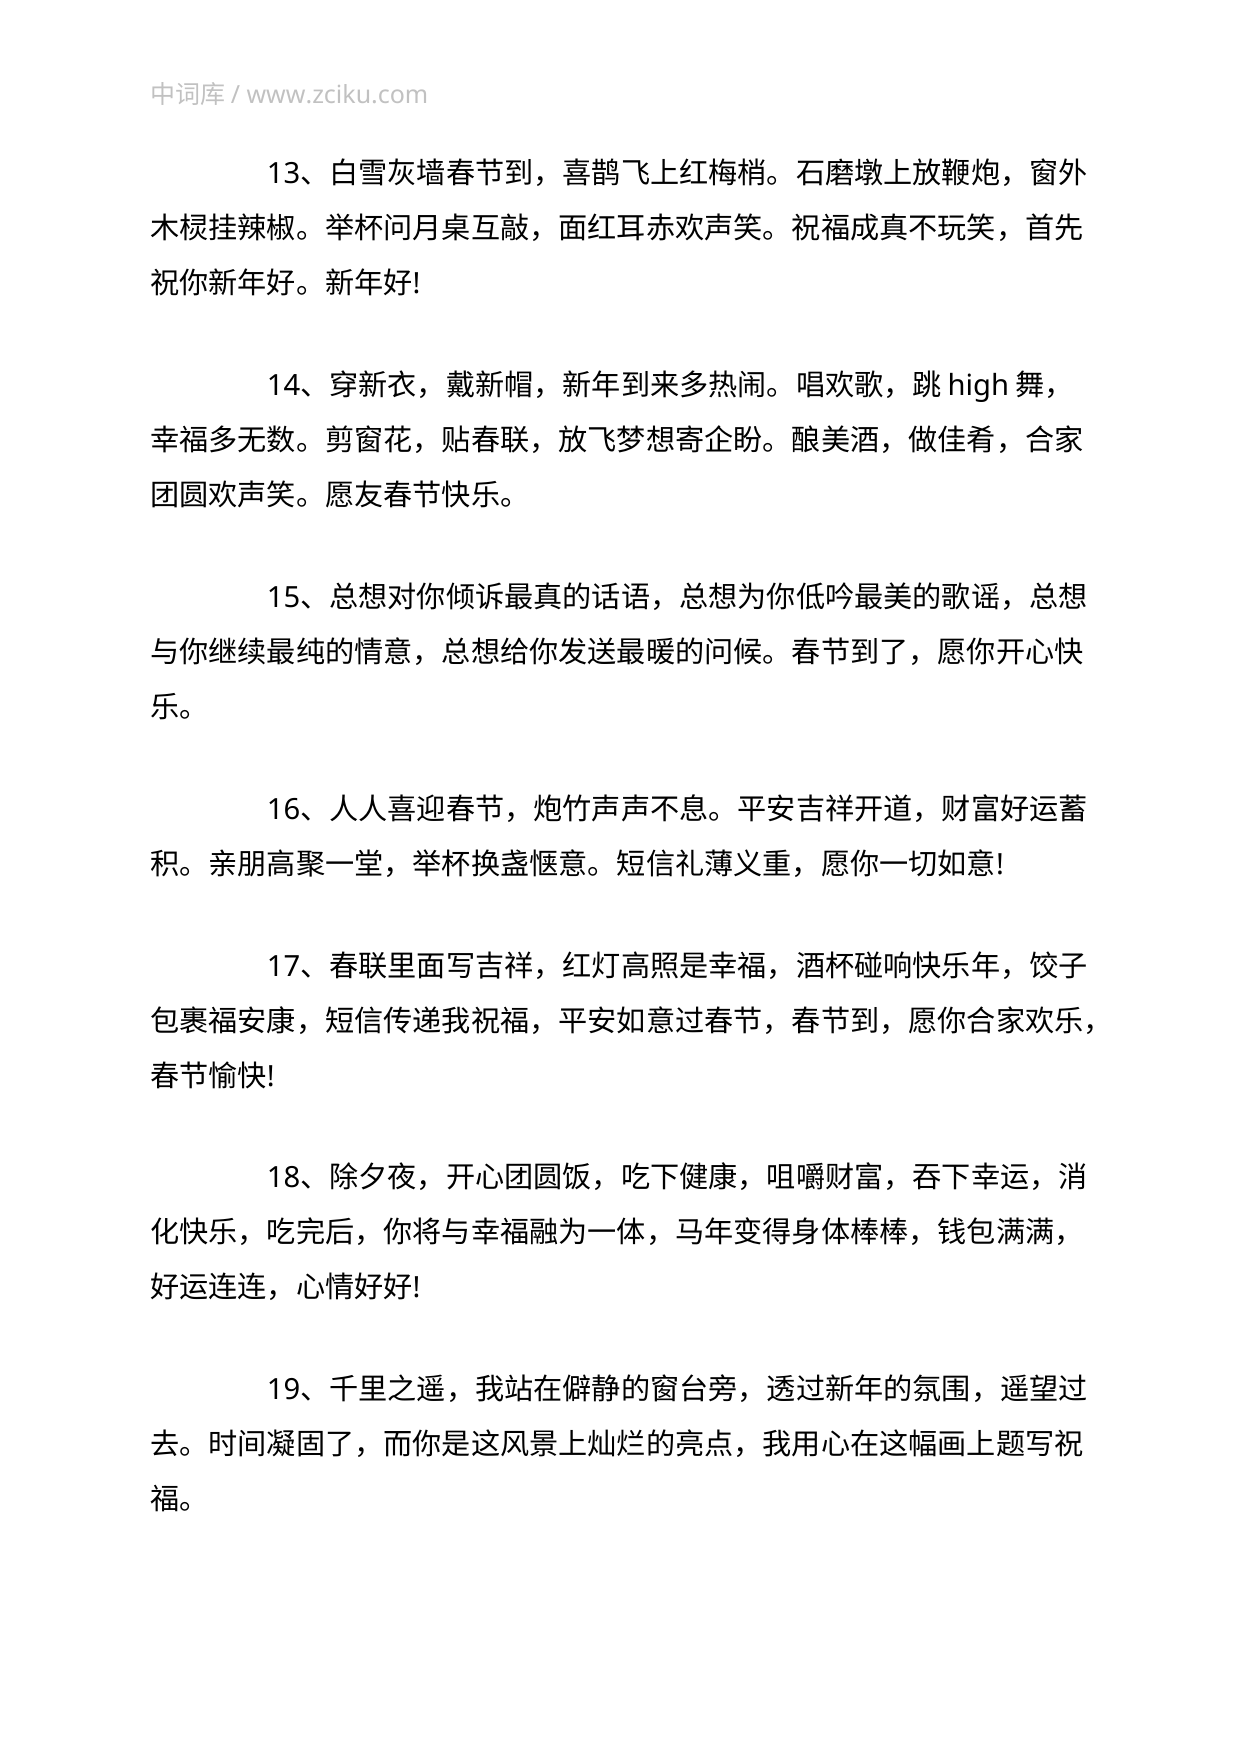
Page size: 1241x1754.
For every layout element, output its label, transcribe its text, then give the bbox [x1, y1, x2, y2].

text 18、除夕夜，开心团圆饭，吃下健康，咀嚼财富，吞下幸运，消化快乐，吃完后，你将与幸福融为一体，马年变得身体棒棒，钱包满满，好运连连，心情好好! [150, 1154, 1090, 1306]
text 19、千里之遥，我站在僻静的窗台旁，透过新年的氛围，遥望过去。时间凝固了，而你是这风景上灿烂的亮点，我用心在这幅画上题写祝福。 [150, 1366, 1090, 1518]
text 13、白雪灰墙春节到，喜鹊飞上红梅梢。石磨墩上放鞭炮，窗外木棂挂辣椒。举杯问月桌互敲，面红耳赤欢声笑。祝福成真不玩笑，首先祝你新年好。新年好! [150, 150, 1090, 302]
text 17、春联里面写吉祥，红灯高照是幸福，酒杯碰响快乐年，饺子包裹福安康，短信传递我祝福，平安如意过春节，春节到，愿你合家欢乐，春节愉快! [150, 942, 1090, 1094]
text 15、总想对你倾诉最真的话语，总想为你低吟最美的歌谣，总想与你继续最纯的情意，总想给你发送最暖的问候。春节到了，愿你开心快乐。 [150, 573, 1090, 726]
text 16、人人喜迎春节，炮竹声声不息。平安吉祥开道，财富好运蓄积。亲朋高聚一堂，举杯换盏惬意。短信礼薄义重，愿你一切如意! [150, 785, 1090, 883]
text 14、穿新衣，戴新帽，新年到来多热闹。唱欢歌，跳high舞，幸福多无数。剪窗花，贴春联，放飞梦想寄企盼。酿美酒，做佳肴，合家团圆欢声笑。愿友春节快乐。 [150, 362, 1090, 514]
